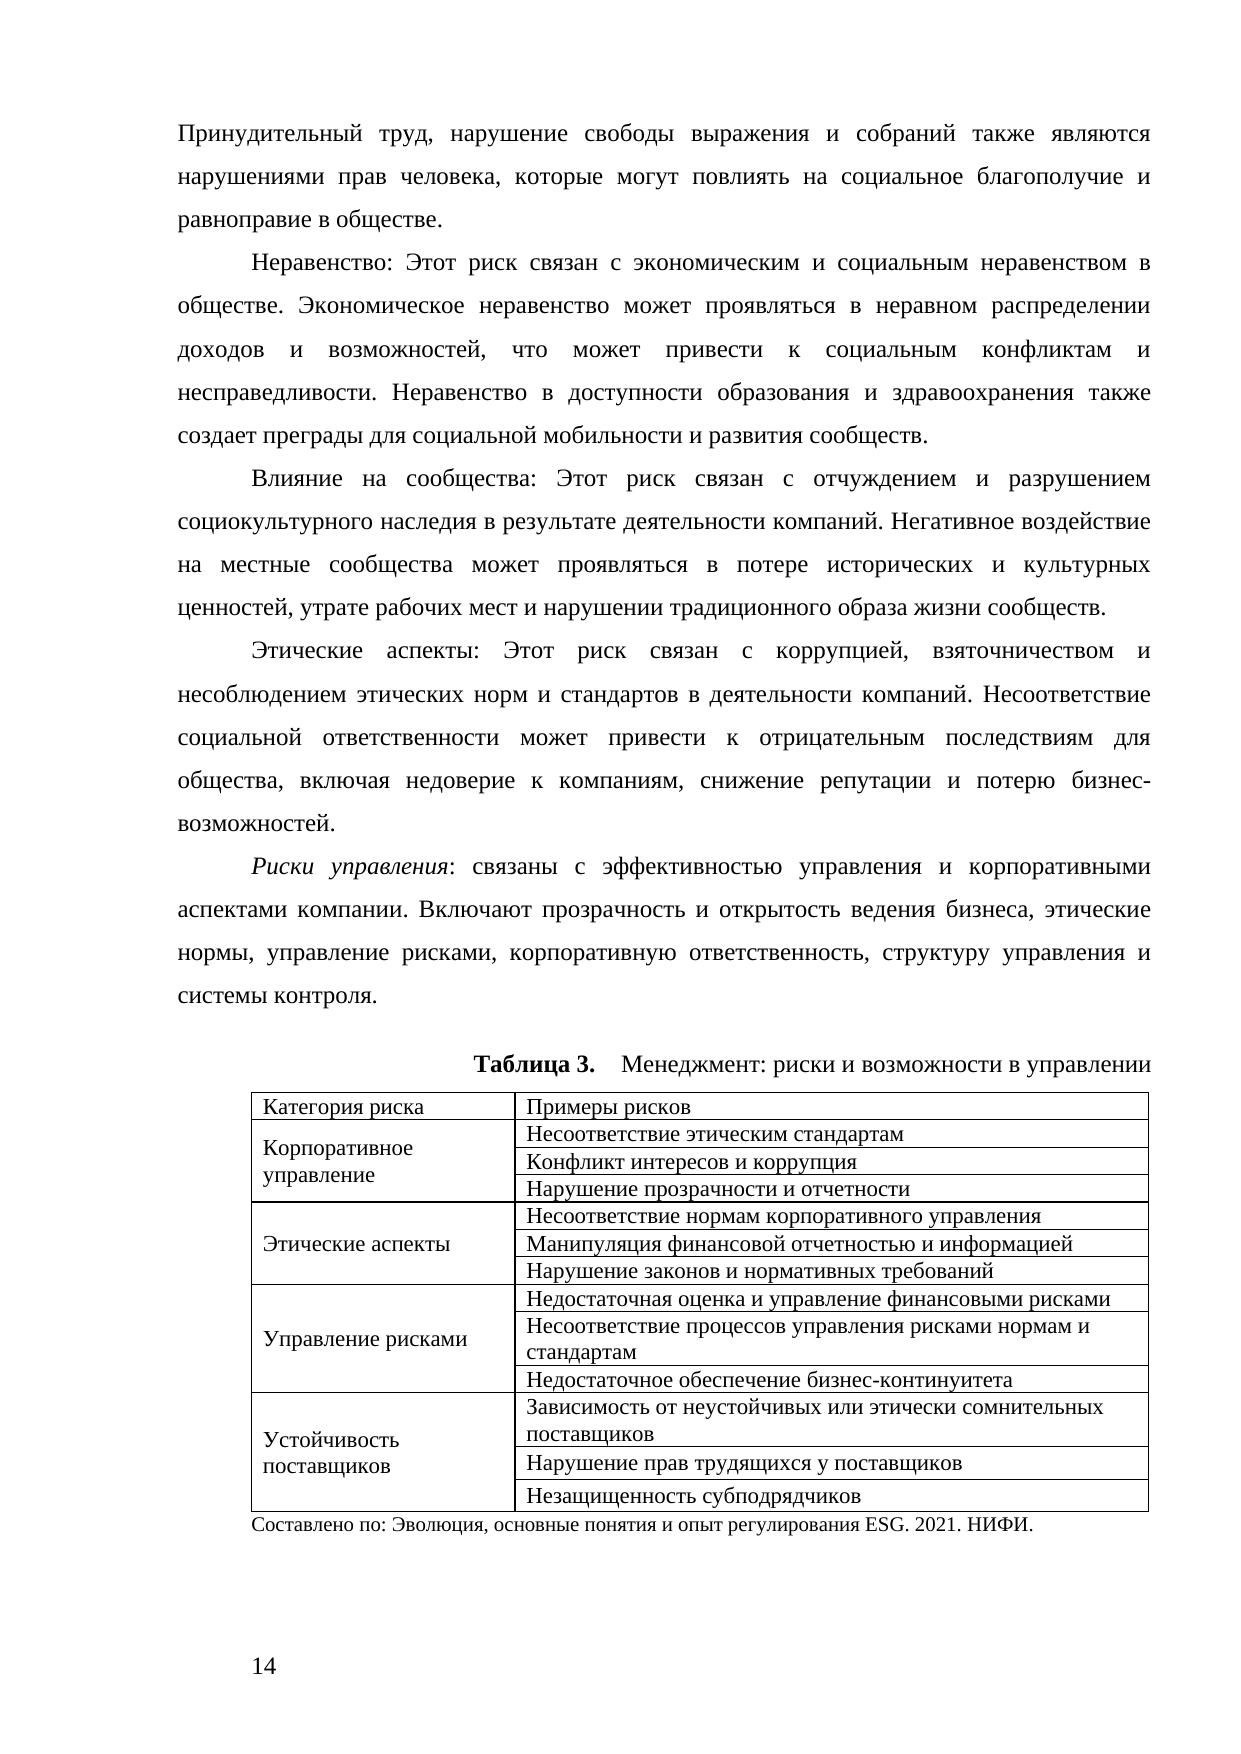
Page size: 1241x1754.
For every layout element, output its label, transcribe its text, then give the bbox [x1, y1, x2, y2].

text Составлено по: Эволюция, основные понятия и опыт регулирования ESG. 2021. НИФИ. [177, 1512, 1152, 1536]
table_cell Несоответствие нормам корпоративного управления [516, 1203, 1148, 1229]
table_cell Недостаточное обеспечение бизнес-континуитета [516, 1366, 1148, 1392]
table_cell Корпоративное управление [252, 1120, 514, 1201]
table_cell Конфликт интересов и коррупция [516, 1148, 1148, 1174]
text Риски управления: связаны с эффективностью управления и корпоративными аспектами компании. Включают прозрачность и открытость ведения бизнеса, этические нормы, управление рисками, корпоративную ответственность, структуру управления и системы контроля. [177, 851, 1152, 1009]
table_cell Несоответствие процессов управления рисками нормам и стандартам [516, 1312, 1148, 1365]
text Неравенство: Этот риск связан с экономическим и социальным неравенством в обществе. Экономическое неравенство может проявляться в неравном распределении доходов и возможностей, что может привести к социальным конфликтам и несправедливости. Неравенство в доступности образования и здравоохранения также создает преграды для социальной мобильности и развития сообществ. [177, 247, 1152, 449]
table_cell Устойчивость поставщиков [252, 1393, 514, 1511]
table_cell Незащищенность субподрядчиков [516, 1480, 1148, 1511]
table_cell Нарушение прозрачности и отчетности [516, 1175, 1148, 1201]
table_cell Нарушение прав трудящихся у поставщиков [516, 1447, 1148, 1478]
table_header Примеры рисков [516, 1093, 1148, 1119]
text Менеджмент: риски и возможности в управлении [177, 1049, 1152, 1077]
table_header Категория риска [252, 1093, 514, 1119]
table_cell Этические аспекты [252, 1203, 514, 1284]
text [177, 118, 1152, 233]
table_cell Управление рисками [252, 1285, 514, 1392]
table_cell Недостаточная оценка и управление финансовыми рисками [516, 1285, 1148, 1311]
table_cell Несоответствие этическим стандартам [516, 1120, 1148, 1147]
table_cell Нарушение законов и нормативных требований [516, 1257, 1148, 1284]
table_cell Зависимость от неустойчивых или этически сомнительных поставщиков [516, 1393, 1148, 1446]
text Этические аспекты: Этот риск связан с коррупцией, взяточничеством и несоблюдением этических норм и стандартов в деятельности компаний. Несоответствие социальной ответственности может привести к отрицательным последствиям для общества, включая недоверие к компаниям, снижение репутации и потерю бизнес-возможностей. [177, 636, 1152, 837]
table_cell Манипуляция финансовой отчетностью и информацией [516, 1230, 1148, 1256]
text Влияние на сообщества: Этот риск связан с отчуждением и разрушением социокультурного наследия в результате деятельности компаний. Негативное воздействие на местные сообщества может проявляться в потере исторических и культурных ценностей, утрате рабочих мест и нарушении традиционного образа жизни сообществ. [177, 463, 1152, 621]
